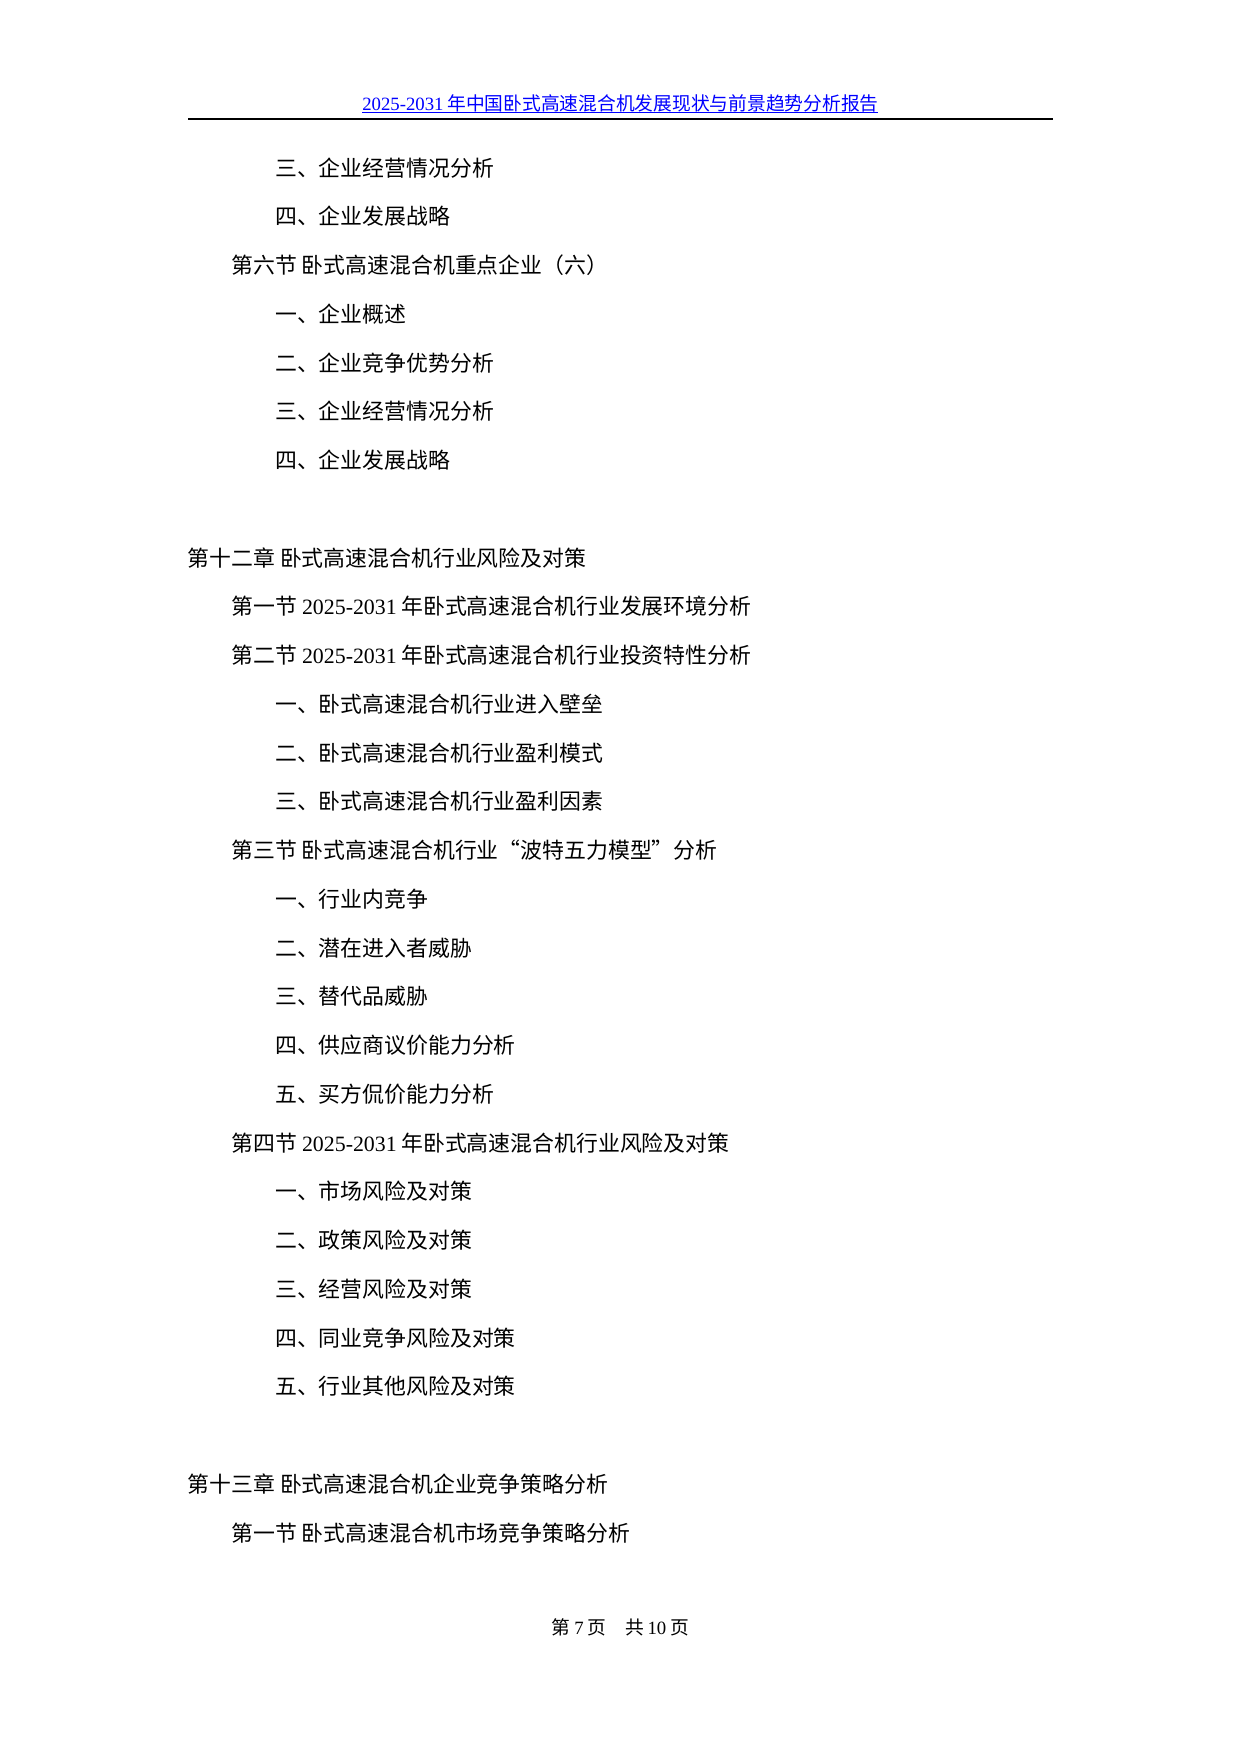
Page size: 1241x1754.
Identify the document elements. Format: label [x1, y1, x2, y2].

text [187, 150, 1053, 1548]
